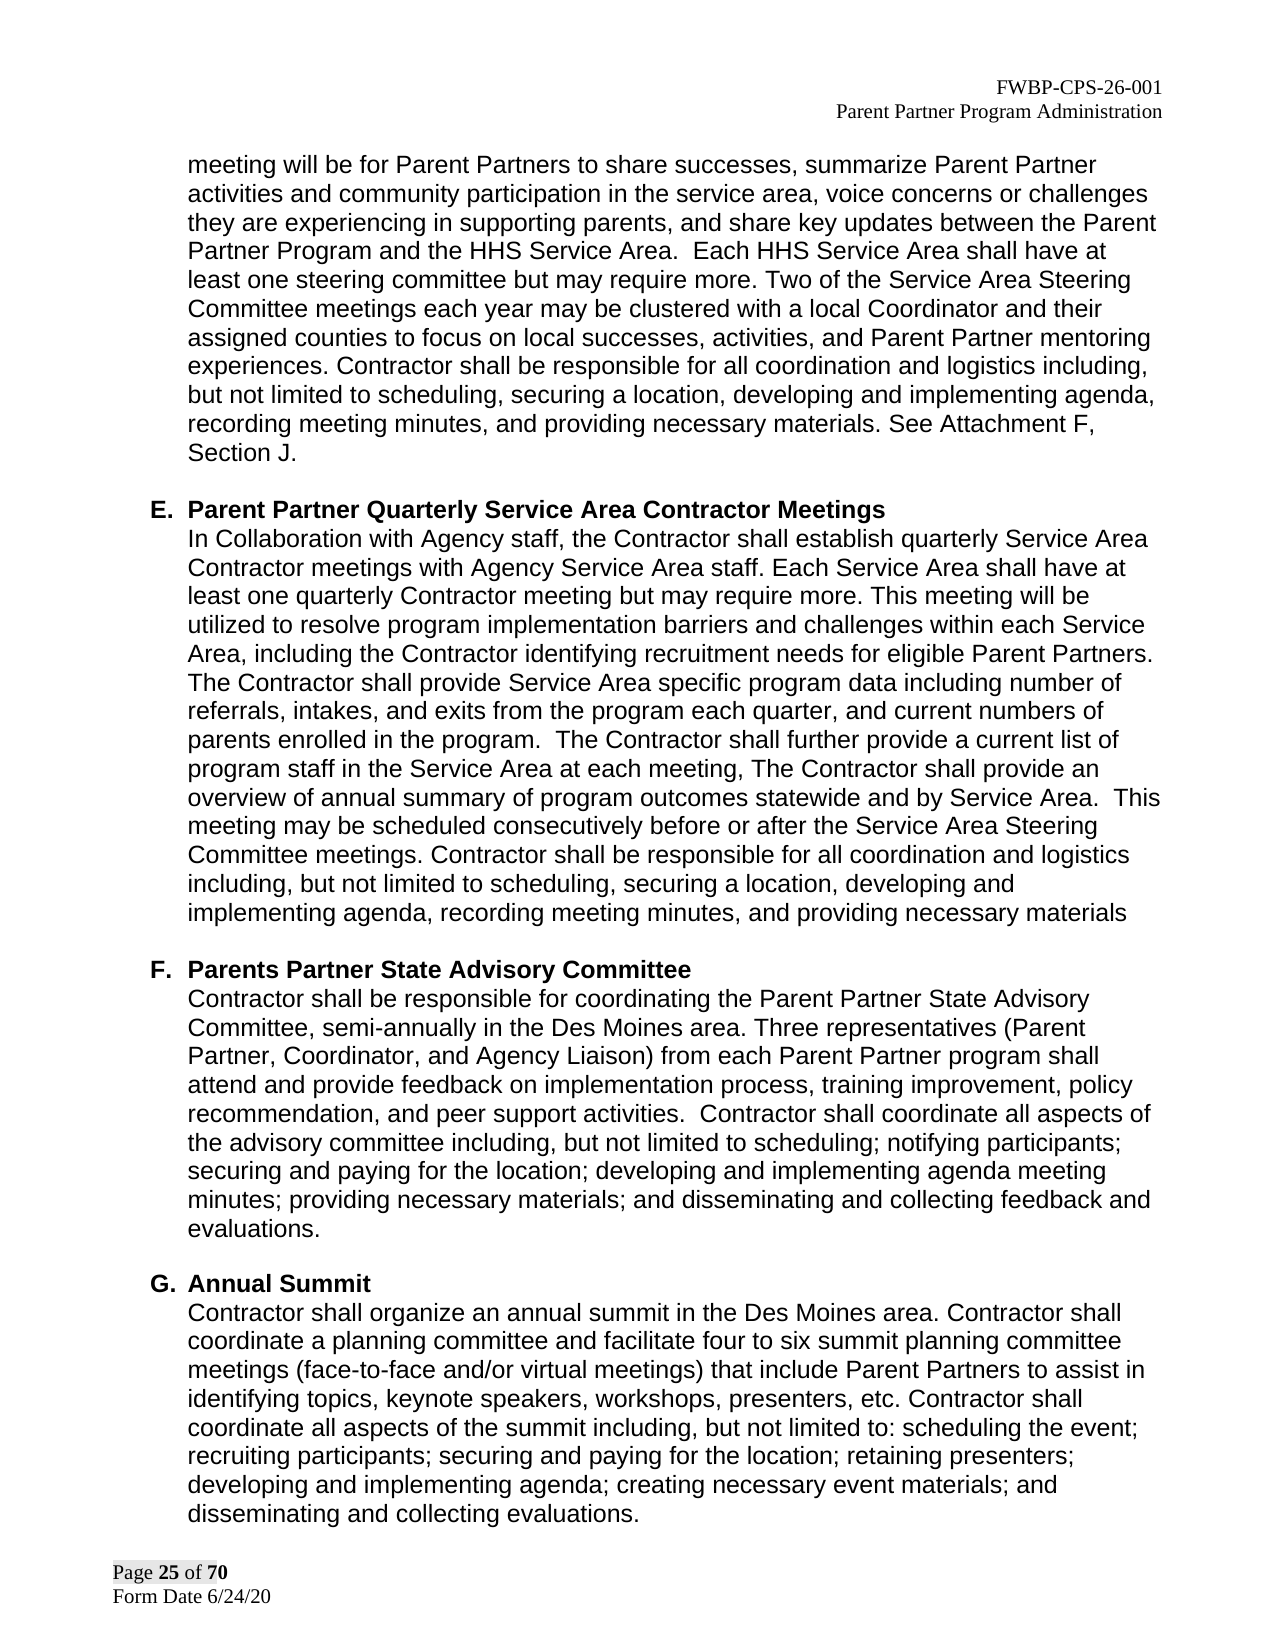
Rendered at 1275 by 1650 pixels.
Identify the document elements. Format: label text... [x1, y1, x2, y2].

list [150, 150, 1162, 466]
list Parent Partner Quarterly Service Area Contractor Meetings [150, 495, 1162, 524]
text Contractor shall organize an annual summit in the Des Moines area. Contractor shall coordinate a planning committee and facilitate four to six summit planning committee meetings (face-to-face and/or virtual meetings) that include Parent Partners to assist in identifying topics, keynote speakers, workshops, presenters, etc. Contractor shall coordinate all aspects of the summit including, but not limited to: scheduling the event; recruiting participants; securing and paying for the location; retaining presenters; developing and implementing agenda; creating necessary event materials; and disseminating and collecting evaluations. [187, 1298, 1162, 1528]
text In Collaboration with Agency staff, the Contractor shall establish quarterly Service Area Contractor meetings with Agency Service Area staff. Each Service Area shall have at least one quarterly Contractor meeting but may require more. This meeting will be utilized to resolve program implementation barriers and challenges within each Service Area, including the Contractor identifying recruitment needs for eligible Parent Partners. The Contractor shall provide Service Area specific program data including number of referrals, intakes, and exits from the program each quarter, and current numbers of parents enrolled in the program. The Contractor shall further provide a current list of program staff in the Service Area at each meeting, The Contractor shall provide an overview of annual summary of program outcomes statewide and by Service Area. This meeting may be scheduled consecutively before or after the Service Area Steering Committee meetings. Contractor shall be responsible for all coordination and logistics including, but not limited to scheduling, securing a location, developing and implementing agenda, recording meeting minutes, and providing necessary materials [187, 524, 1162, 926]
list Annual Summit [150, 1269, 1162, 1298]
list Parents Partner State Advisory Committee Contractor shall be responsible for coordinating the Parent Partner State Advisory Committee, semi-annually in the Des Moines area. Three representatives (Parent Partner, Coordinator, and Agency Liaison) from each Parent Partner program shall attend and provide feedback on implementation process, training improvement, policy recommendation, and peer support activities. Contractor shall coordinate all aspects of the advisory committee including, but not limited to scheduling; notifying participants; securing and paying for the location; developing and implementing agenda meeting minutes; providing necessary materials; and disseminating and collecting feedback and evaluations. [150, 955, 1162, 1269]
